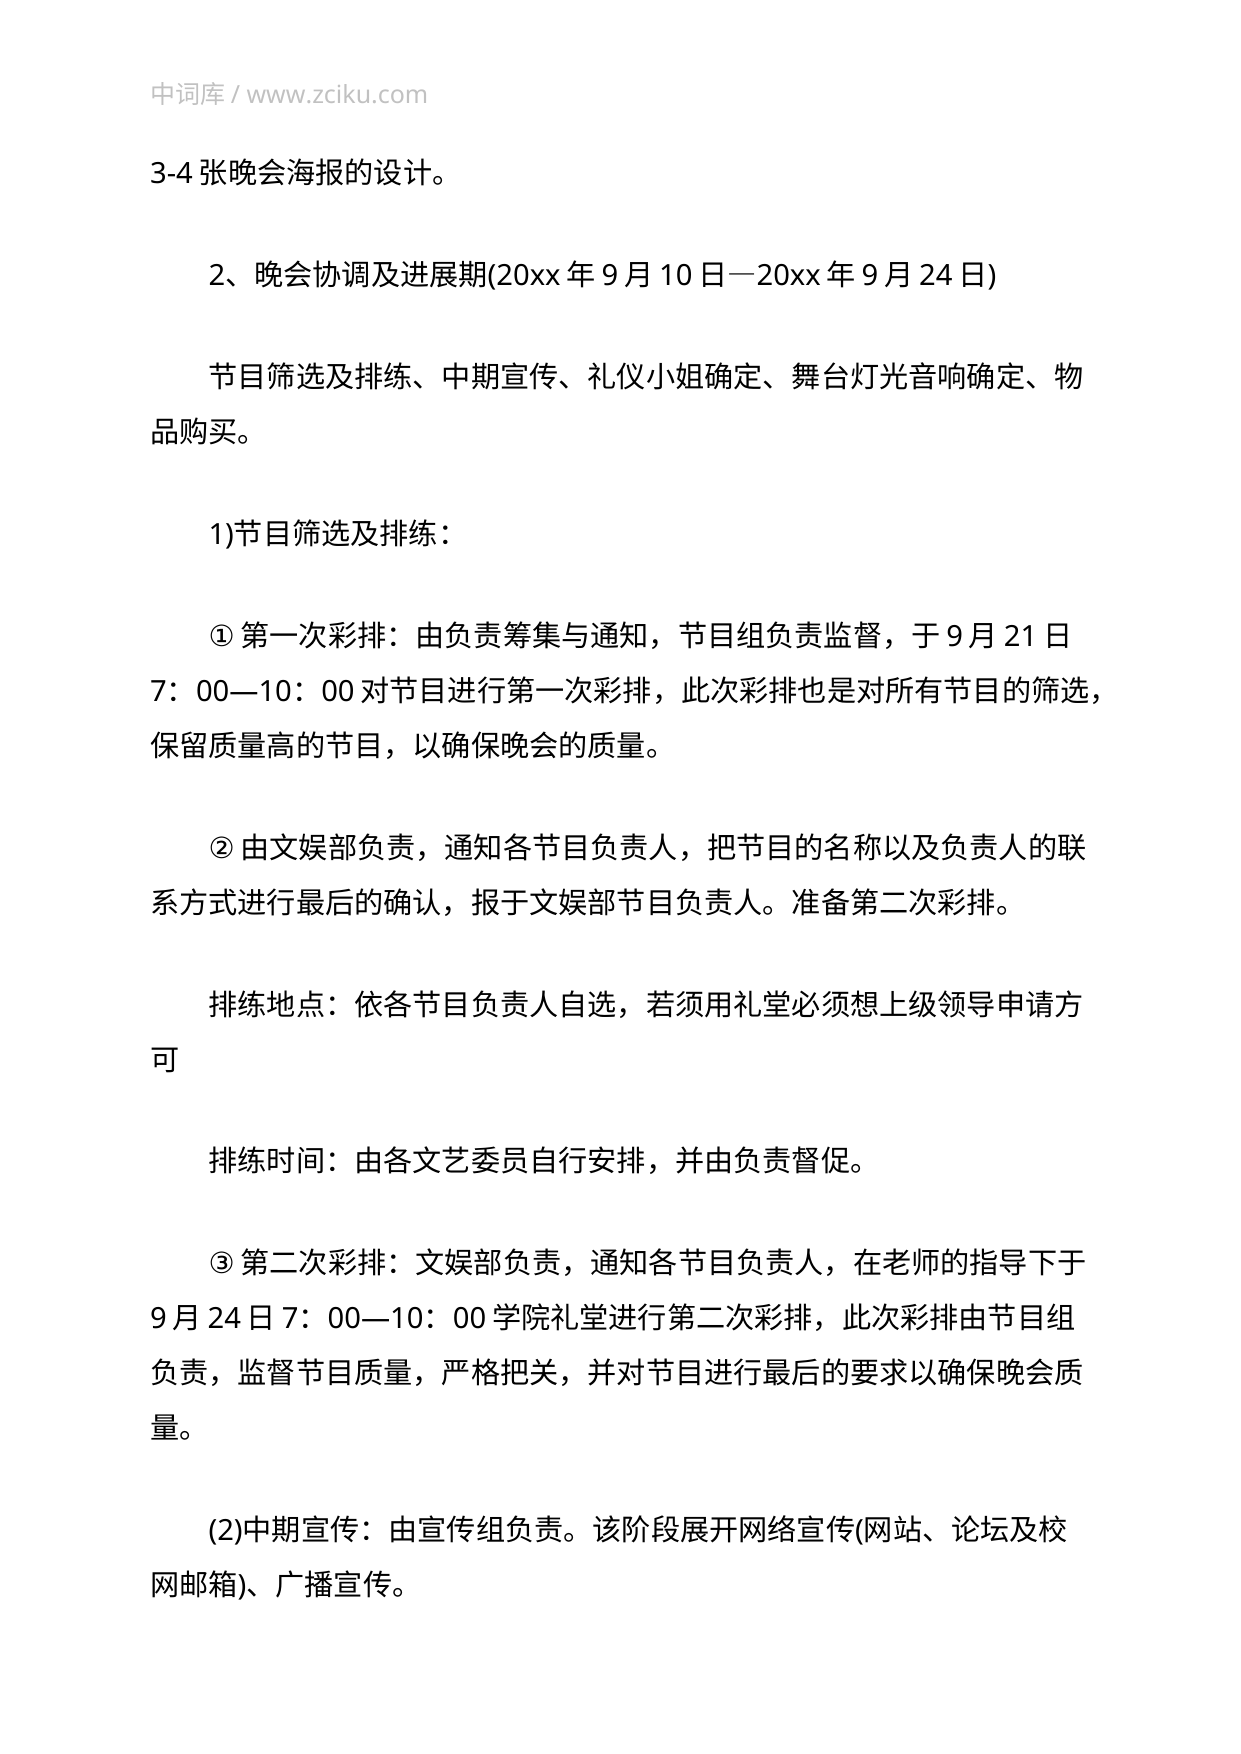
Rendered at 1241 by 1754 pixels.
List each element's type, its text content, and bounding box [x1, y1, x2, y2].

text ③第二次彩排：文娱部负责，通知各节目负责人，在老师的指导下于9月24日7：00—10：00学院礼堂进行第二次彩排，此次彩排由节目组负责，监督节目质量，严格把关，并对节目进行最后的要求以确保晚会质量。 [150, 1239, 1090, 1447]
text 排练地点：依各节目负责人自选，若须用礼堂必须想上级领导申请方可 [150, 981, 1090, 1078]
text 排练时间：由各文艺委员自行安排，并由负责督促。 [150, 1138, 1090, 1180]
text 1)节目筛选及排练： [150, 511, 1090, 553]
text ①第一次彩排：由负责筹集与通知，节目组负责监督，于9月21日7：00—10：00对节目进行第一次彩排，此次彩排也是对所有节目的筛选，保留质量高的节目，以确保晚会的质量。 [150, 613, 1090, 765]
text ②由文娱部负责，通知各节目负责人，把节目的名称以及负责人的联系方式进行最后的确认，报于文娱部节目负责人。准备第二次彩排。 [150, 824, 1090, 922]
text 2、晚会协调及进展期(20xx年9月10日—20xx年9月24日) [150, 252, 1090, 294]
text 节目筛选及排练、中期宣传、礼仪小姐确定、舞台灯光音响确定、物品购买。 [150, 354, 1090, 451]
text (2)中期宣传：由宣传组负责。该阶段展开网络宣传(网站、论坛及校网邮箱)、广播宣传。 [150, 1506, 1090, 1604]
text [150, 150, 1090, 192]
